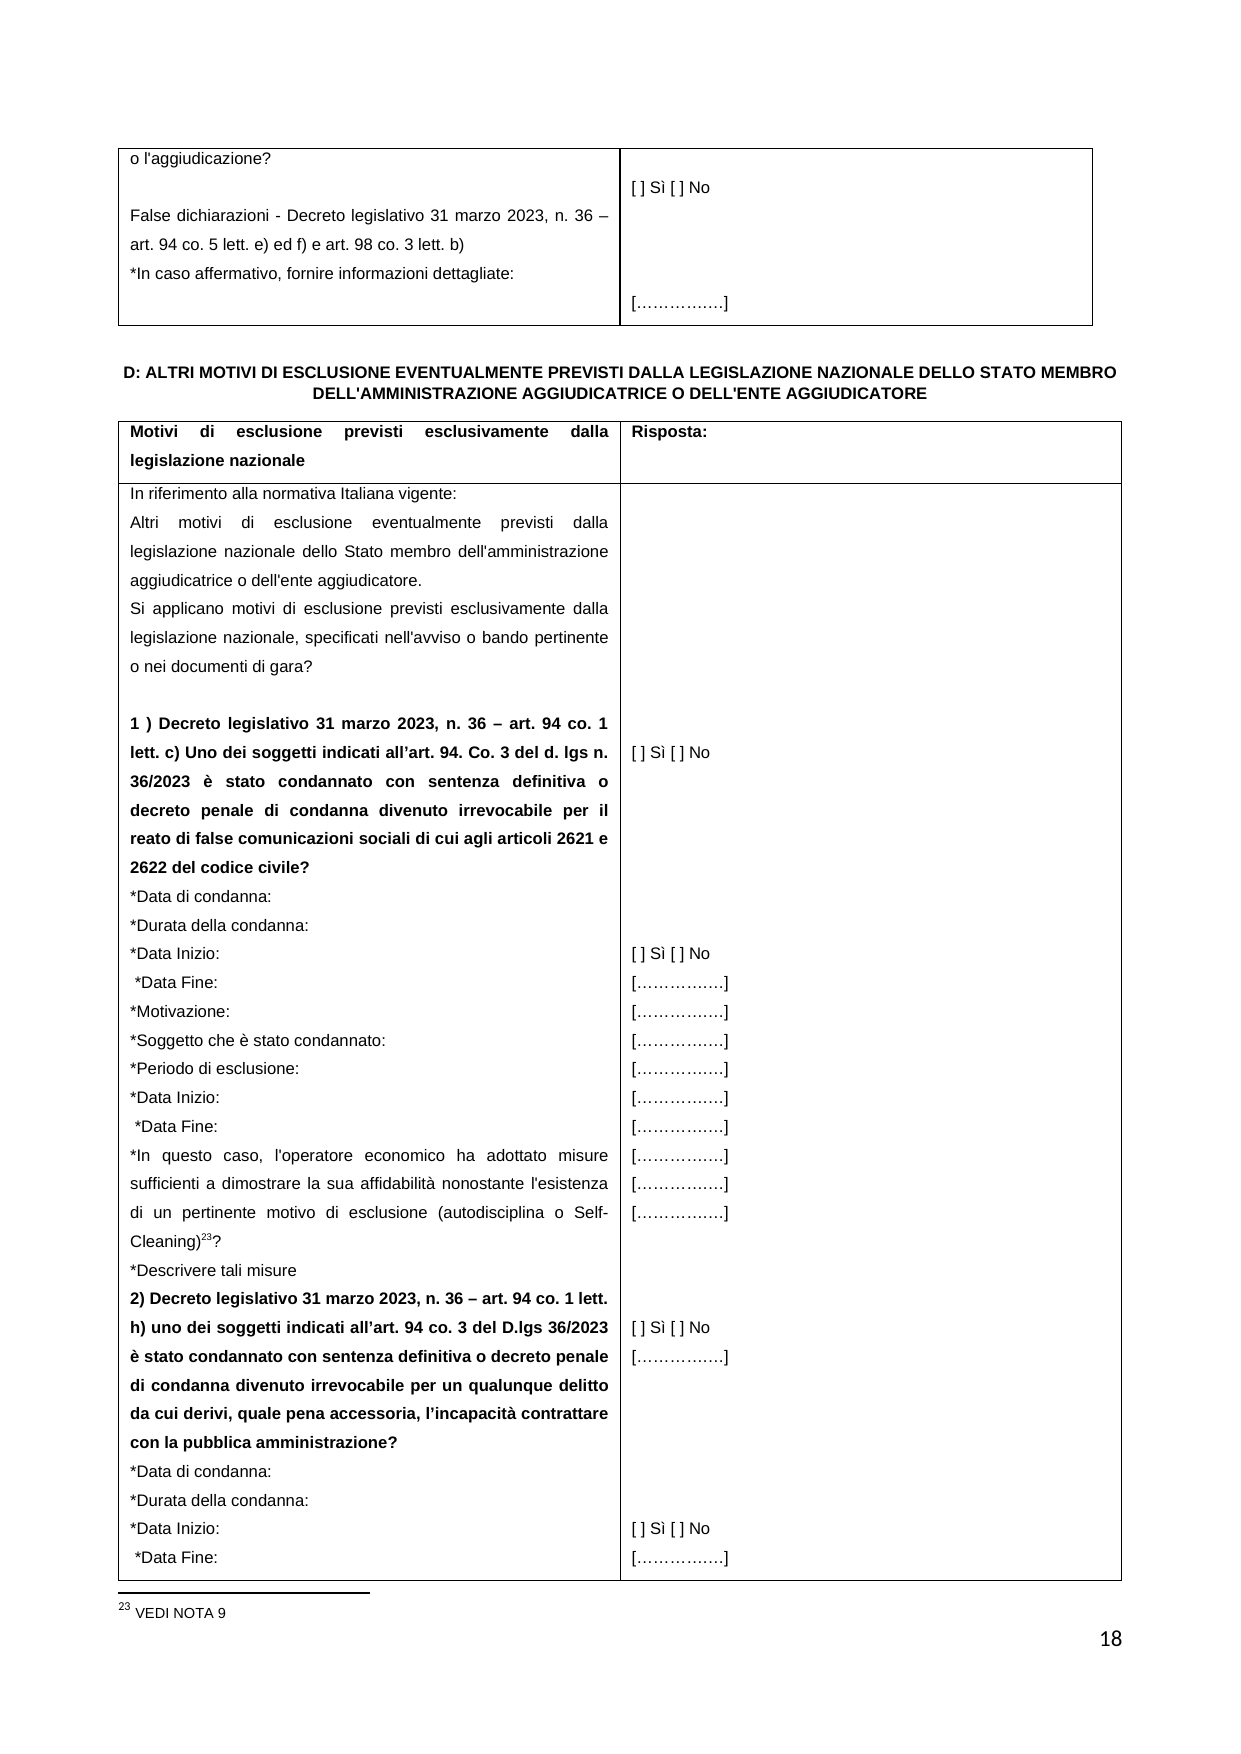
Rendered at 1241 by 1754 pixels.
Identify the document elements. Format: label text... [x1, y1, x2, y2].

table_header Risposta: [621, 422, 1121, 483]
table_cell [621, 149, 1092, 325]
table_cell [621, 484, 1121, 1580]
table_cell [119, 149, 619, 325]
text D: ALTRI MOTIVI DI ESCLUSIONE EVENTUALMENTE PREVISTI DALLA LEGISLAZIONE NAZIONALE DELLO STATO MEMBRO DELL'AMMINISTRAZIONE AGGIUDICATRICE O DELL'ENTE AGGIUDICATORE [118, 363, 1122, 403]
table_header Motivi di esclusione previsti esclusivamente dalla legislazione nazionale [119, 422, 620, 483]
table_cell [119, 484, 620, 1580]
